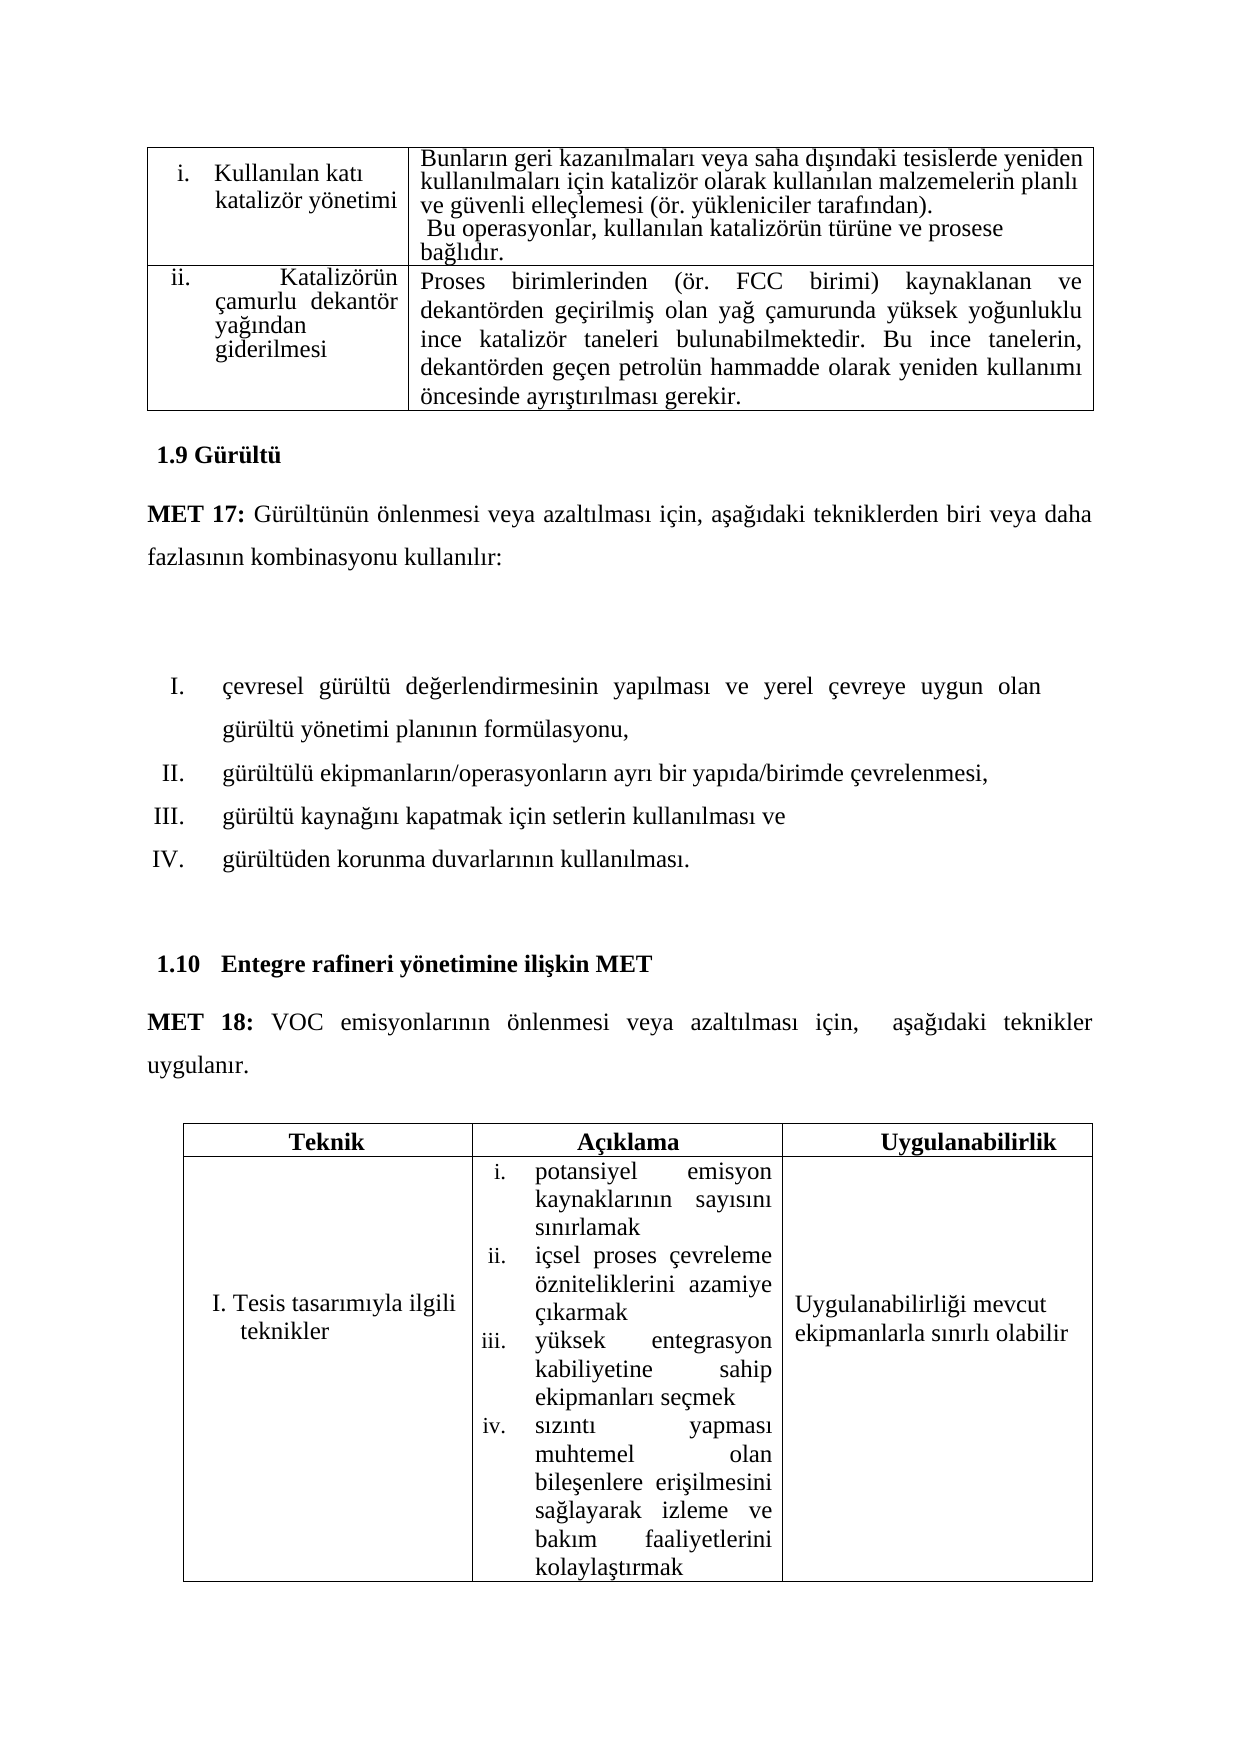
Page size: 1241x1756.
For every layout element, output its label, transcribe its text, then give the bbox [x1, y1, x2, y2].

text MET 17: Gürültünün önlenmesi veya azaltılması için, aşağıdaki tekniklerden biri veya daha fazlasının kombinasyonu kullanılır: [147, 499, 1093, 571]
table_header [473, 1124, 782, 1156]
text MET 18: VOC emisyonlarının önlenmesi veya azaltılması için, aşağıdaki teknikler uygulanır. [147, 1007, 1093, 1079]
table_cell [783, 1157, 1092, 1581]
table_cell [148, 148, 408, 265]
list çevresel gürültü değerlendirmesinin yapılması ve yerel çevreye uygun olan gürültü yönetimi planının formülasyonu, [184, 671, 1042, 743]
list gürültülü ekipmanların/operasyonların ayrı bir yapıda/birimde çevrelenmesi, [184, 758, 1093, 786]
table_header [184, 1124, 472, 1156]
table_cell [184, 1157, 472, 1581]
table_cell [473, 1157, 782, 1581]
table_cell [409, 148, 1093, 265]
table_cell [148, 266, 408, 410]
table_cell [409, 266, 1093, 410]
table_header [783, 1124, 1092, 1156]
list gürültü kaynağını kapatmak için setlerin kullanılması ve [184, 801, 1093, 830]
subtitle Entegre rafineri yönetimine ilişkin MET [156, 949, 1093, 978]
list gürültüden korunma duvarlarının kullanılması. [184, 844, 1093, 873]
subtitle Gürültü [156, 441, 1093, 469]
